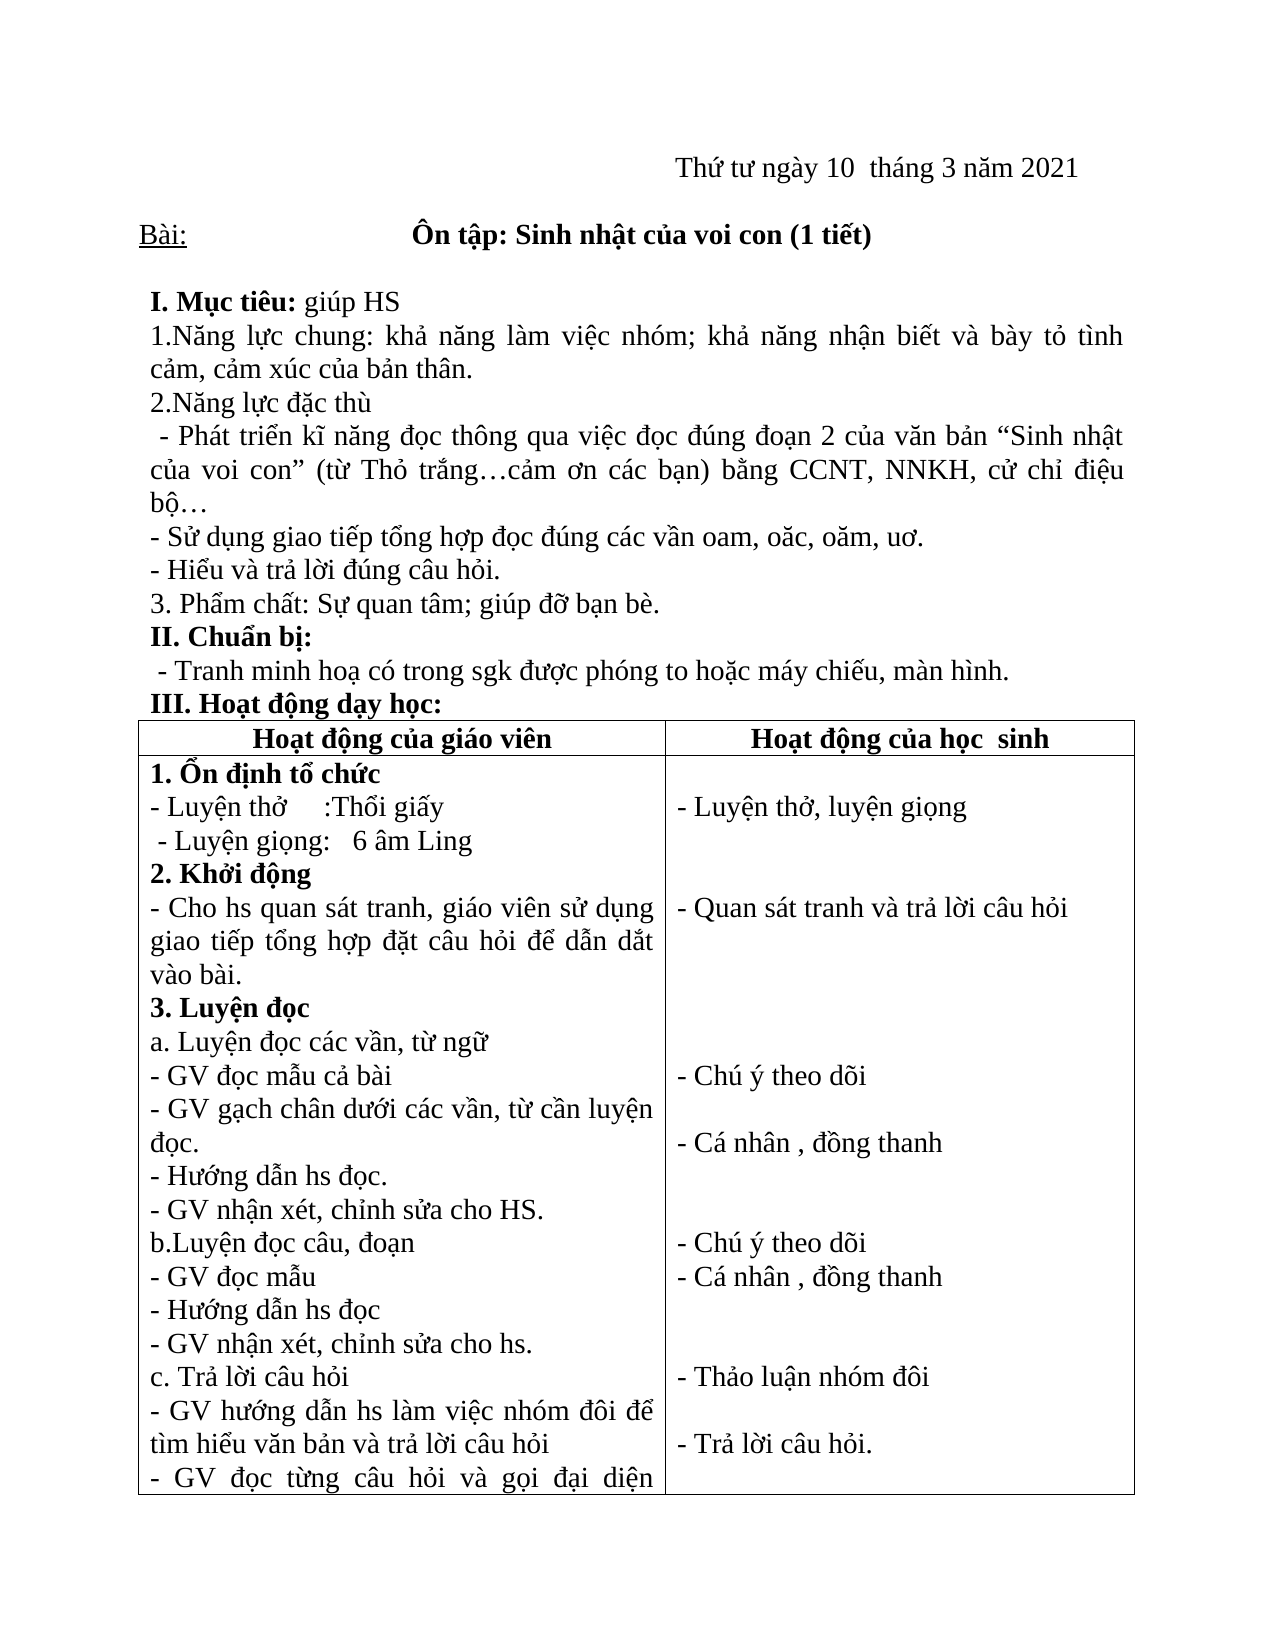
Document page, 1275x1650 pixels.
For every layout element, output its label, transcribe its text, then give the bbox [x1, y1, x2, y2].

text I. Mục tiêu: giúp HS [150, 284, 1125, 318]
table_header Hoạt động của giáo viên [139, 721, 665, 755]
text - Hiểu và trả lời đúng câu hỏi. [150, 552, 1125, 586]
text - Tranh minh hoạ có trong sgk được phóng to hoặc máy chiếu, màn hình. [150, 653, 1125, 687]
table_header Hoạt động của học sinh [666, 721, 1134, 755]
text 1.Năng lực chung: khả năng làm việc nhóm; khả năng nhận biết và bày tỏ tình cảm, cảm xúc của bản thân. [150, 318, 1125, 385]
text - Phát triển kĩ năng đọc thông qua việc đọc đúng đoạn 2 của văn bản “Sinh nhật của voi con” (từ Thỏ trắng…cảm ơn các bạn) bằng CCNT, NNKH, cử chỉ điệu bộ… [150, 418, 1125, 519]
text 2.Năng lực đặc thù [150, 385, 1125, 418]
text 3. Phẩm chất: Sự quan tâm; giúp đỡ bạn bè. [150, 586, 1125, 619]
text III. Hoạt động dạy học: [150, 687, 1125, 720]
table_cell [139, 756, 665, 1494]
text II. Chuẩn bị: [150, 619, 1125, 653]
text Thứ tư ngày 10 tháng 3 năm 2021 [600, 150, 1125, 183]
text - Sử dụng giao tiếp tổng hợp đọc đúng các vần oam, oăc, oăm, uơ. [150, 519, 1125, 552]
text Bài: Ôn tập: Sinh nhật của voi con (1 tiết) [131, 217, 1125, 251]
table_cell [666, 756, 1134, 1494]
